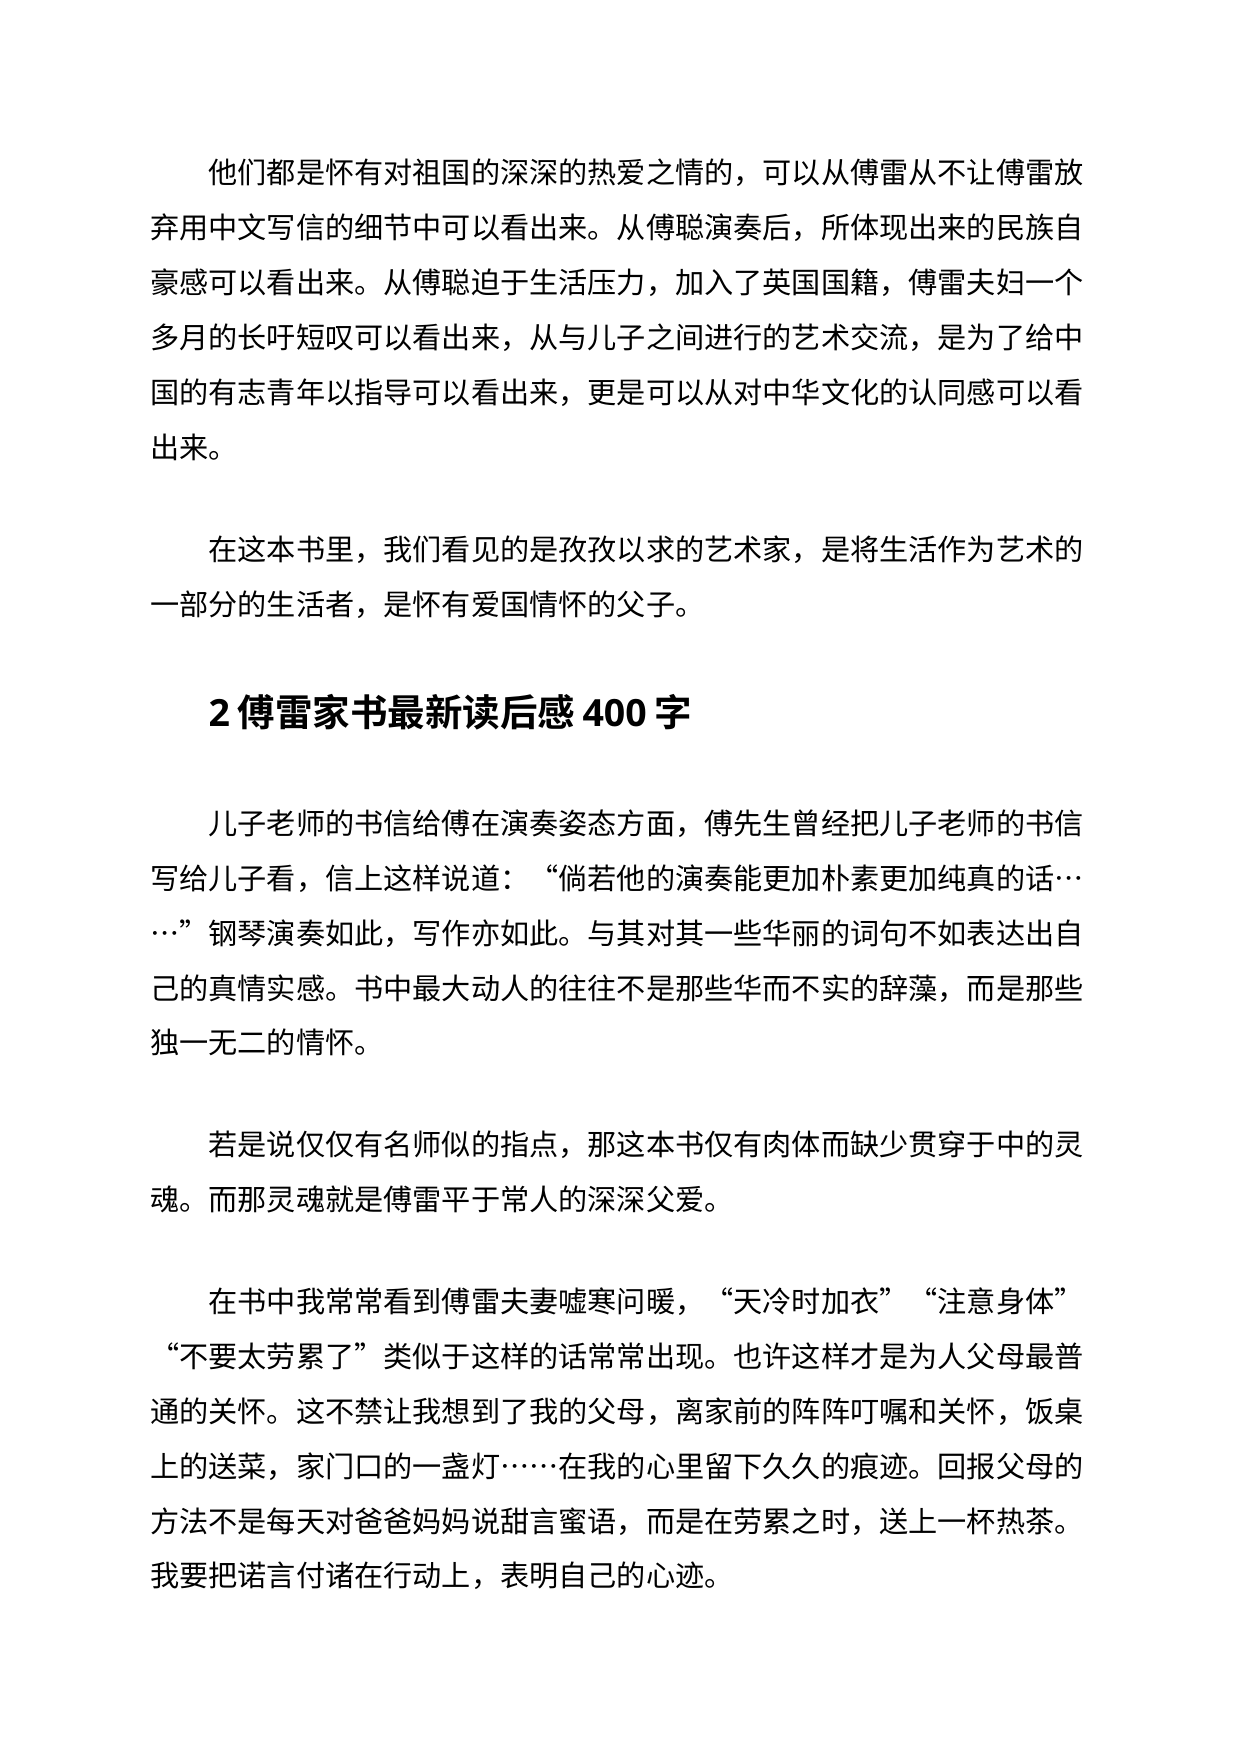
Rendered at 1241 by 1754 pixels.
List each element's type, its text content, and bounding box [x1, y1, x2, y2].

text 2傅雷家书最新读后感400字 [150, 683, 1090, 737]
text 在这本书里，我们看见的是孜孜以求的艺术家，是将生活作为艺术的一部分的生活者，是怀有爱国情怀的父子。 [150, 526, 1090, 623]
text 在书中我常常看到傅雷夫妻嘘寒问暖，“天冷时加衣”“注意身体”“不要太劳累了”类似于这样的话常常出现。也许这样才是为人父母最普通的关怀。这不禁让我想到了我的父母，离家前的阵阵叮嘱和关怀，饭桌上的送菜，家门口的一盏灯……在我的心里留下久久的痕迹。回报父母的方法不是每天对爸爸妈妈说甜言蜜语，而是在劳累之时，送上一杯热茶。我要把诺言付诸在行动上，表明自己的心迹。 [150, 1278, 1090, 1595]
text 儿子老师的书信给傅在演奏姿态方面，傅先生曾经把儿子老师的书信写给儿子看，信上这样说道：“倘若他的演奏能更加朴素更加纯真的话……”钢琴演奏如此，写作亦如此。与其对其一些华丽的词句不如表达出自己的真情实感。书中最大动人的往往不是那些华而不实的辞藻，而是那些独一无二的情怀。 [150, 801, 1090, 1062]
text 若是说仅仅有名师似的指点，那这本书仅有肉体而缺少贯穿于中的灵魂。而那灵魂就是傅雷平于常人的深深父爱。 [150, 1122, 1090, 1219]
text 他们都是怀有对祖国的深深的热爱之情的，可以从傅雷从不让傅雷放弃用中文写信的细节中可以看出来。从傅聪演奏后，所体现出来的民族自豪感可以看出来。从傅聪迫于生活压力，加入了英国国籍，傅雷夫妇一个多月的长吁短叹可以看出来，从与儿子之间进行的艺术交流，是为了给中国的有志青年以指导可以看出来，更是可以从对中华文化的认同感可以看出来。 [150, 150, 1090, 467]
